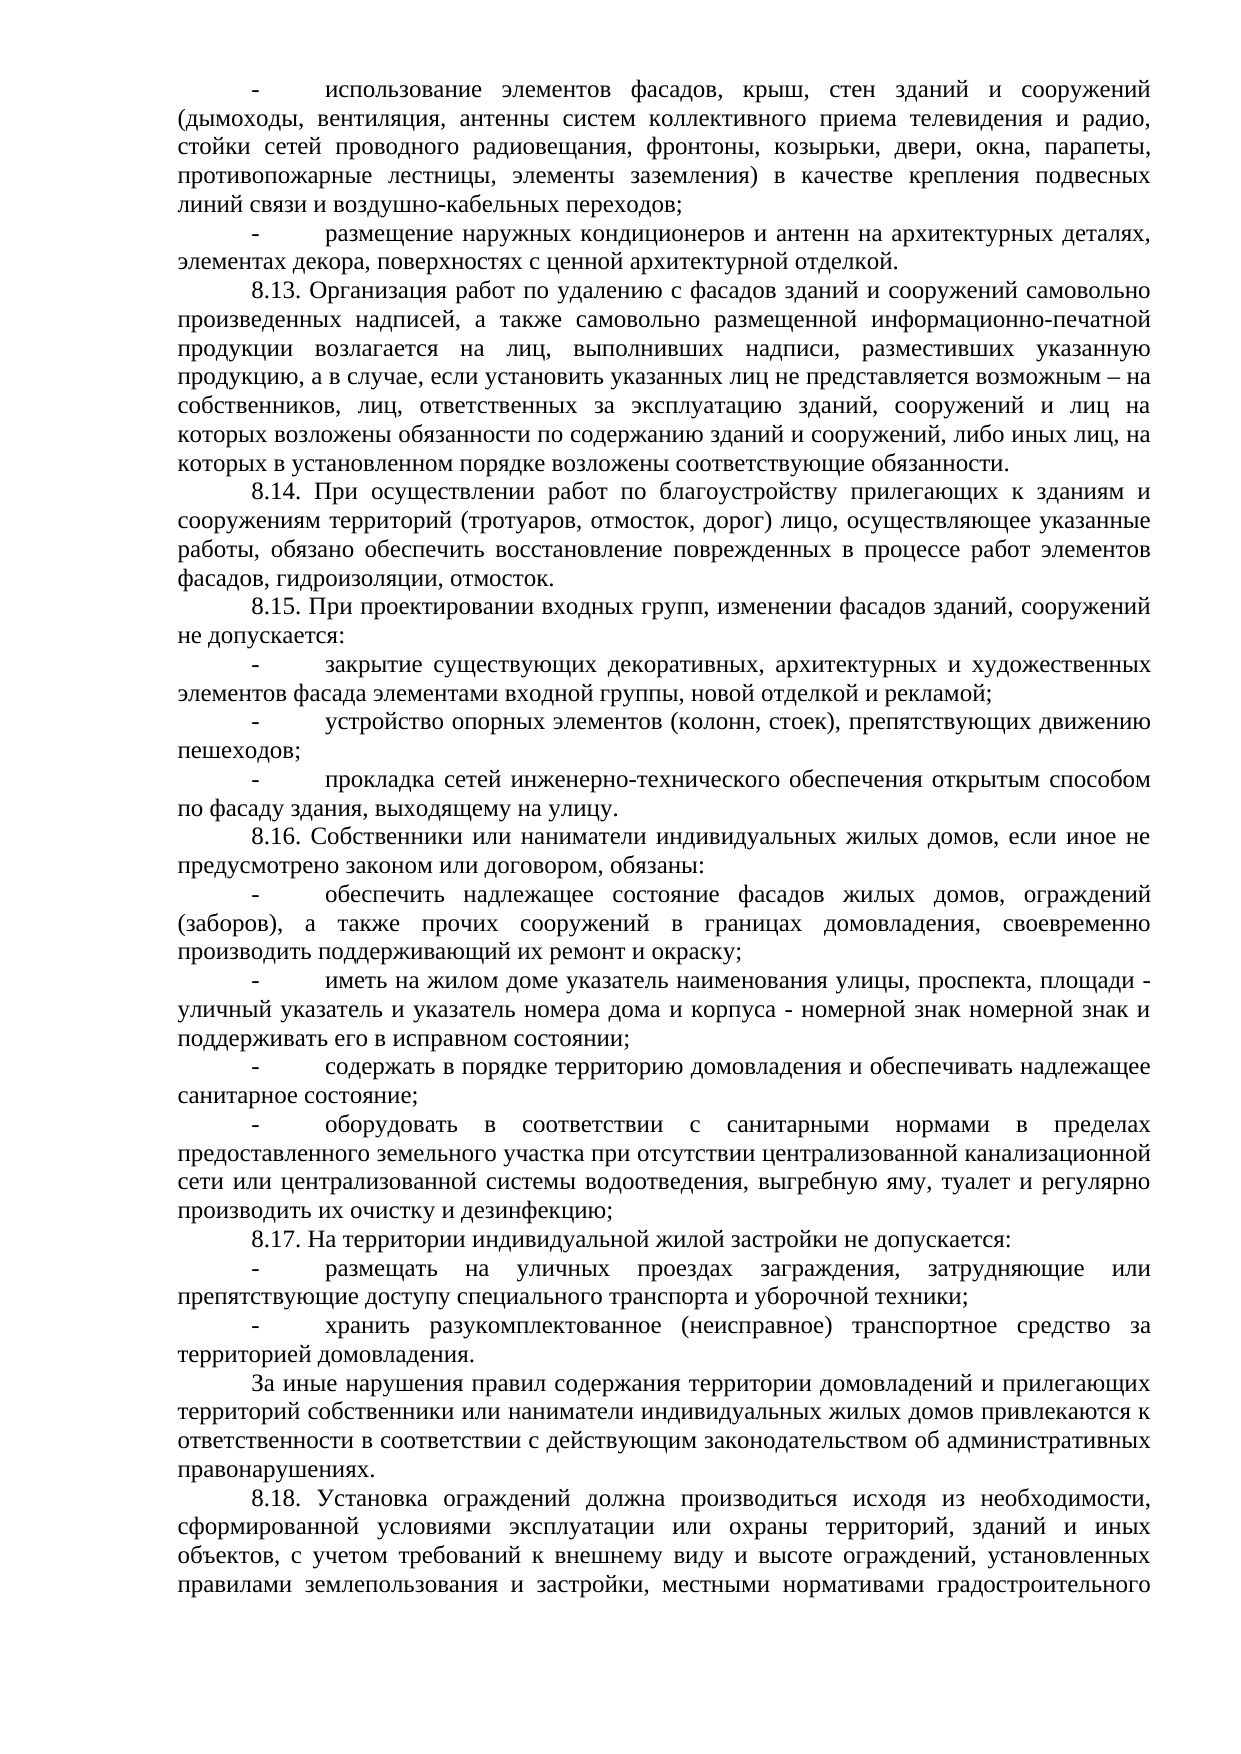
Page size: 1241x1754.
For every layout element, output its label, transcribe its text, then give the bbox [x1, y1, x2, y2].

text - использование элементов фасадов, крыш, стен зданий и сооружений (дымоходы, вентиляция, антенны систем коллективного приема телевидения и радио, стойки сетей проводного радиовещания, фронтоны, козырьки, двери, окна, парапеты, противопожарные лестницы, элементы заземления) в качестве крепления подвесных линий связи и воздушно-кабельных переходов; [177, 74, 1152, 218]
text - хранить разукомплектованное (неисправное) транспортное средство за территорией домовладения. [177, 1310, 1152, 1368]
text - обеспечить надлежащее состояние фасадов жилых домов, ограждений (заборов), а также прочих сооружений в границах домовладения, своевременно производить поддерживающий их ремонт и окраску; [177, 879, 1152, 965]
text - содержать в порядке территорию домовладения и обеспечивать надлежащее санитарное состояние; [177, 1051, 1152, 1109]
text 8.17. На территории индивидуальной жилой застройки не допускается: [177, 1224, 1152, 1253]
text - размещать на уличных проездах заграждения, затрудняющие или препятствующие доступу специального транспорта и уборочной техники; [177, 1253, 1152, 1310]
text 8.16. Собственники или наниматели индивидуальных жилых домов, если иное не предусмотрено законом или договором, обязаны: [177, 821, 1152, 879]
text 8.14. При осуществлении работ по благоустройству прилегающих к зданиям и сооружениям территорий (тротуаров, отмосток, дорог) лицо, осуществляющее указанные работы, обязано обеспечить восстановление поврежденных в процессе работ элементов фасадов, гидроизоляции, отмосток. [177, 476, 1152, 591]
text - закрытие существующих декоративных, архитектурных и художественных элементов фасада элементами входной группы, новой отделкой и рекламой; [177, 649, 1152, 706]
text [177, 1483, 1152, 1598]
text - прокладка сетей инженерно-технического обеспечения открытым способом по фасаду здания, выходящему на улицу. [177, 764, 1152, 821]
text - устройство опорных элементов (колонн, стоек), препятствующих движению пешеходов; [177, 706, 1152, 764]
text - размещение наружных кондиционеров и антенн на архитектурных деталях, элементах декора, поверхностях с ценной архитектурной отделкой. [177, 218, 1152, 275]
text За иные нарушения правил содержания территории домовладений и прилегающих территорий собственники или наниматели индивидуальных жилых домов привлекаются к ответственности в соответствии с действующим законодательством об административных правонарушениях. [177, 1368, 1152, 1483]
text - иметь на жилом доме указатель наименования улицы, проспекта, площади - уличный указатель и указатель номера дома и корпуса - номерной знак номерной знак и поддерживать его в исправном состоянии; [177, 965, 1152, 1051]
text 8.15. При проектировании входных групп, изменении фасадов зданий, сооружений не допускается: [177, 591, 1152, 649]
text - оборудовать в соответствии с санитарными нормами в пределах предоставленного земельного участка при отсутствии централизованной канализационной сети или централизованной системы водоотведения, выгребную яму, туалет и регулярно производить их очистку и дезинфекцию; [177, 1109, 1152, 1224]
text 8.13. Организация работ по удалению с фасадов зданий и сооружений самовольно произведенных надписей, а также самовольно размещенной информационно-печатной продукции возлагается на лиц, выполнивших надписи, разместивших указанную продукцию, а в случае, если установить указанных лиц не представляется возможным – на собственников, лиц, ответственных за эксплуатацию зданий, сооружений и лиц на которых возложены обязанности по содержанию зданий и сооружений, либо иных лиц, на которых в установленном порядке возложены соответствующие обязанности. [177, 275, 1152, 476]
